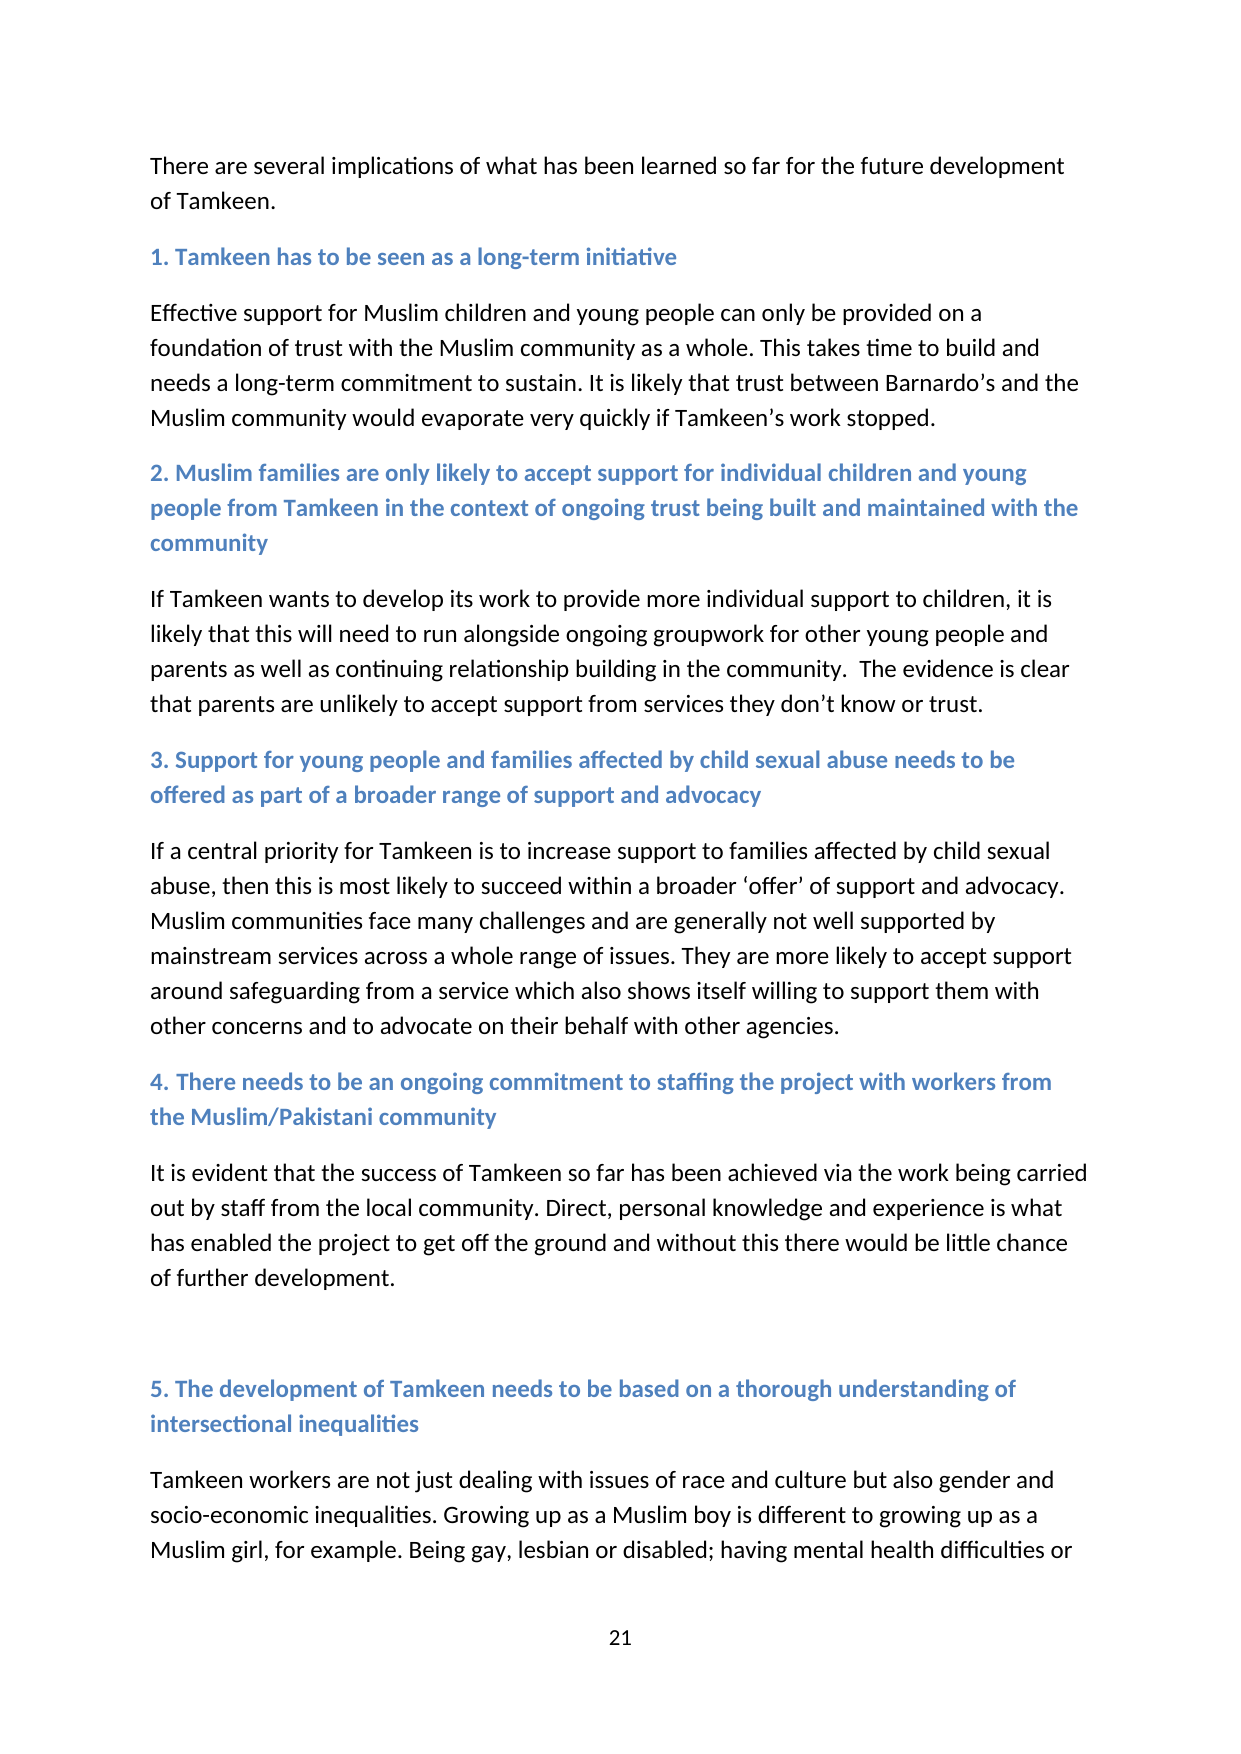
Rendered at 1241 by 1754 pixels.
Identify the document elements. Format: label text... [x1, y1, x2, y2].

text 5. The development of Tamkeen needs to be based on a thorough understanding of intersectional inequalities [150, 1373, 1090, 1439]
text If Tamkeen wants to develop its work to provide more individual support to children, it is likely that this will need to run alongside ongoing groupwork for other young people and parents as well as continuing relationship building in the community. The evidence is clear that parents are unlikely to accept support from services they don’t know or trust. [150, 583, 1090, 719]
text 1. Tamkeen has to be seen as a long-term initiative [150, 241, 1090, 271]
text There are several implications of what has been learned so far for the future development of Tamkeen. [150, 150, 1090, 216]
text Effective support for Muslim children and young people can only be provided on a foundation of trust with the Muslim community as a whole. This takes time to build and needs a long-term commitment to sustain. It is likely that trust between Barnardo’s and the Muslim community would evaporate very quickly if Tamkeen’s work stopped. [150, 297, 1090, 432]
text If a central priority for Tamkeen is to increase support to families affected by child sexual abuse, then this is most likely to succeed within a broader ‘offer’ of support and advocacy. Muslim communities face many challenges and are generally not well supported by mainstream services across a whole range of issues. They are more likely to accept support around safeguarding from a service which also shows itself willing to support them with other concerns and to advocate on their behalf with other agencies. [150, 835, 1090, 1041]
text 3. Support for young people and families affected by child sexual abuse needs to be offered as part of a broader range of support and advocacy [150, 744, 1090, 810]
text It is evident that the success of Tamkeen so far has been achieved via the work being carried out by staff from the local community. Direct, personal knowledge and experience is what has enabled the project to get off the ground and without this there would be little chance of further development. [150, 1157, 1090, 1292]
text 4. There needs to be an ongoing commitment to staffing the project with workers from the Muslim/Pakistani community [150, 1066, 1090, 1131]
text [150, 1464, 1090, 1565]
text 2. Muslim families are only likely to accept support for individual children and young people from Tamkeen in the context of ongoing trust being built and maintained with the community [150, 457, 1090, 558]
